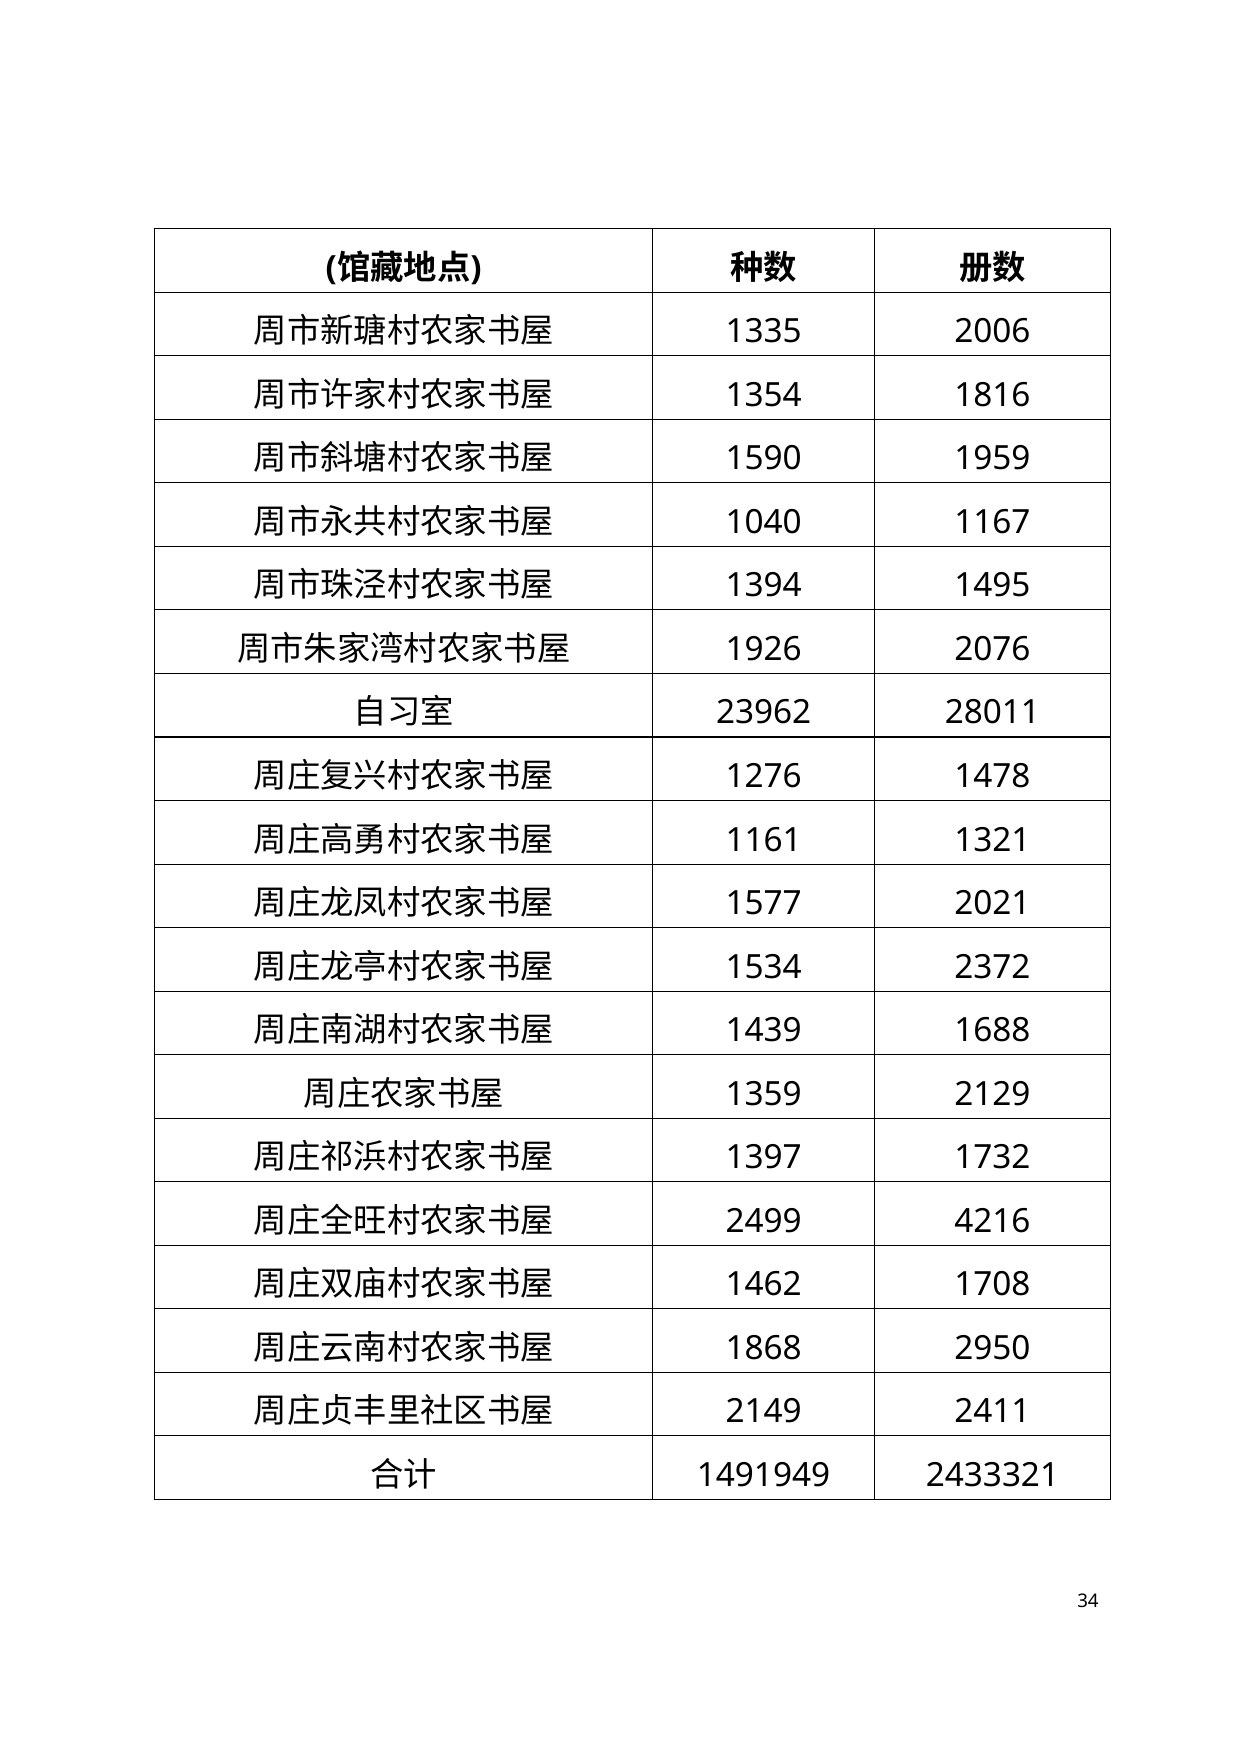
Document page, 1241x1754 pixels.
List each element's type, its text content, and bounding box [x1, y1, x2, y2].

table_cell 1577 [653, 865, 874, 927]
table_cell 1959 [875, 420, 1110, 482]
table_cell 2499 [653, 1182, 874, 1245]
table_cell 1161 [653, 801, 874, 863]
table_cell 1394 [653, 547, 874, 609]
table_cell 周庄复兴村农家书屋 [155, 738, 652, 800]
table_cell 周市永共村农家书屋 [155, 483, 652, 546]
table_cell 1590 [653, 420, 874, 482]
table_cell 周市斜塘村农家书屋 [155, 420, 652, 482]
table_cell 1354 [653, 356, 874, 419]
table_cell 2021 [875, 865, 1110, 927]
table_cell 周庄南湖村农家书屋 [155, 992, 652, 1054]
table_cell 周庄贞丰里社区书屋 [155, 1373, 652, 1435]
table_cell 1335 [653, 293, 874, 355]
table_cell 周庄农家书屋 [155, 1055, 652, 1118]
table_cell 自习室 [155, 674, 652, 736]
table_cell 1732 [875, 1119, 1110, 1181]
table_cell 28011 [875, 674, 1110, 736]
table_cell 周庄双庙村农家书屋 [155, 1246, 652, 1308]
table_cell 1926 [653, 610, 874, 673]
table_cell 周庄高勇村农家书屋 [155, 801, 652, 863]
table_cell 2433321 [875, 1436, 1110, 1499]
table_cell 23962 [653, 674, 874, 736]
table_cell 周市许家村农家书屋 [155, 356, 652, 419]
table_cell 2006 [875, 293, 1110, 355]
table_cell 周市珠泾村农家书屋 [155, 547, 652, 609]
table_cell 周庄云南村农家书屋 [155, 1309, 652, 1372]
table_cell 2411 [875, 1373, 1110, 1435]
table_cell 1708 [875, 1246, 1110, 1308]
table_cell 1462 [653, 1246, 874, 1308]
table_header 册数 [875, 229, 1110, 292]
table_cell 2129 [875, 1055, 1110, 1118]
table_cell 1040 [653, 483, 874, 546]
table_cell 周市新瑭村农家书屋 [155, 293, 652, 355]
table_cell 1276 [653, 738, 874, 800]
table_cell 1167 [875, 483, 1110, 546]
table_cell 周庄龙凤村农家书屋 [155, 865, 652, 927]
table_header 种数 [653, 229, 874, 292]
table_cell 2372 [875, 928, 1110, 991]
table_cell 2149 [653, 1373, 874, 1435]
table_cell 1359 [653, 1055, 874, 1118]
table_cell 1868 [653, 1309, 874, 1372]
table_cell 周庄龙亭村农家书屋 [155, 928, 652, 991]
table_cell 1491949 [653, 1436, 874, 1499]
table_cell 4216 [875, 1182, 1110, 1245]
table_cell 1816 [875, 356, 1110, 419]
table_cell 1534 [653, 928, 874, 991]
table_cell 周市朱家湾村农家书屋 [155, 610, 652, 673]
table_header (馆藏地点) [155, 229, 652, 292]
table_cell 周庄全旺村农家书屋 [155, 1182, 652, 1245]
table_cell 1495 [875, 547, 1110, 609]
table_cell 1321 [875, 801, 1110, 863]
table_cell 周庄祁浜村农家书屋 [155, 1119, 652, 1181]
table_cell 1688 [875, 992, 1110, 1054]
table_cell 合计 [155, 1436, 652, 1499]
table_cell 2076 [875, 610, 1110, 673]
table_cell 1478 [875, 738, 1110, 800]
table_cell 2950 [875, 1309, 1110, 1372]
table_cell 1439 [653, 992, 874, 1054]
table_cell 1397 [653, 1119, 874, 1181]
